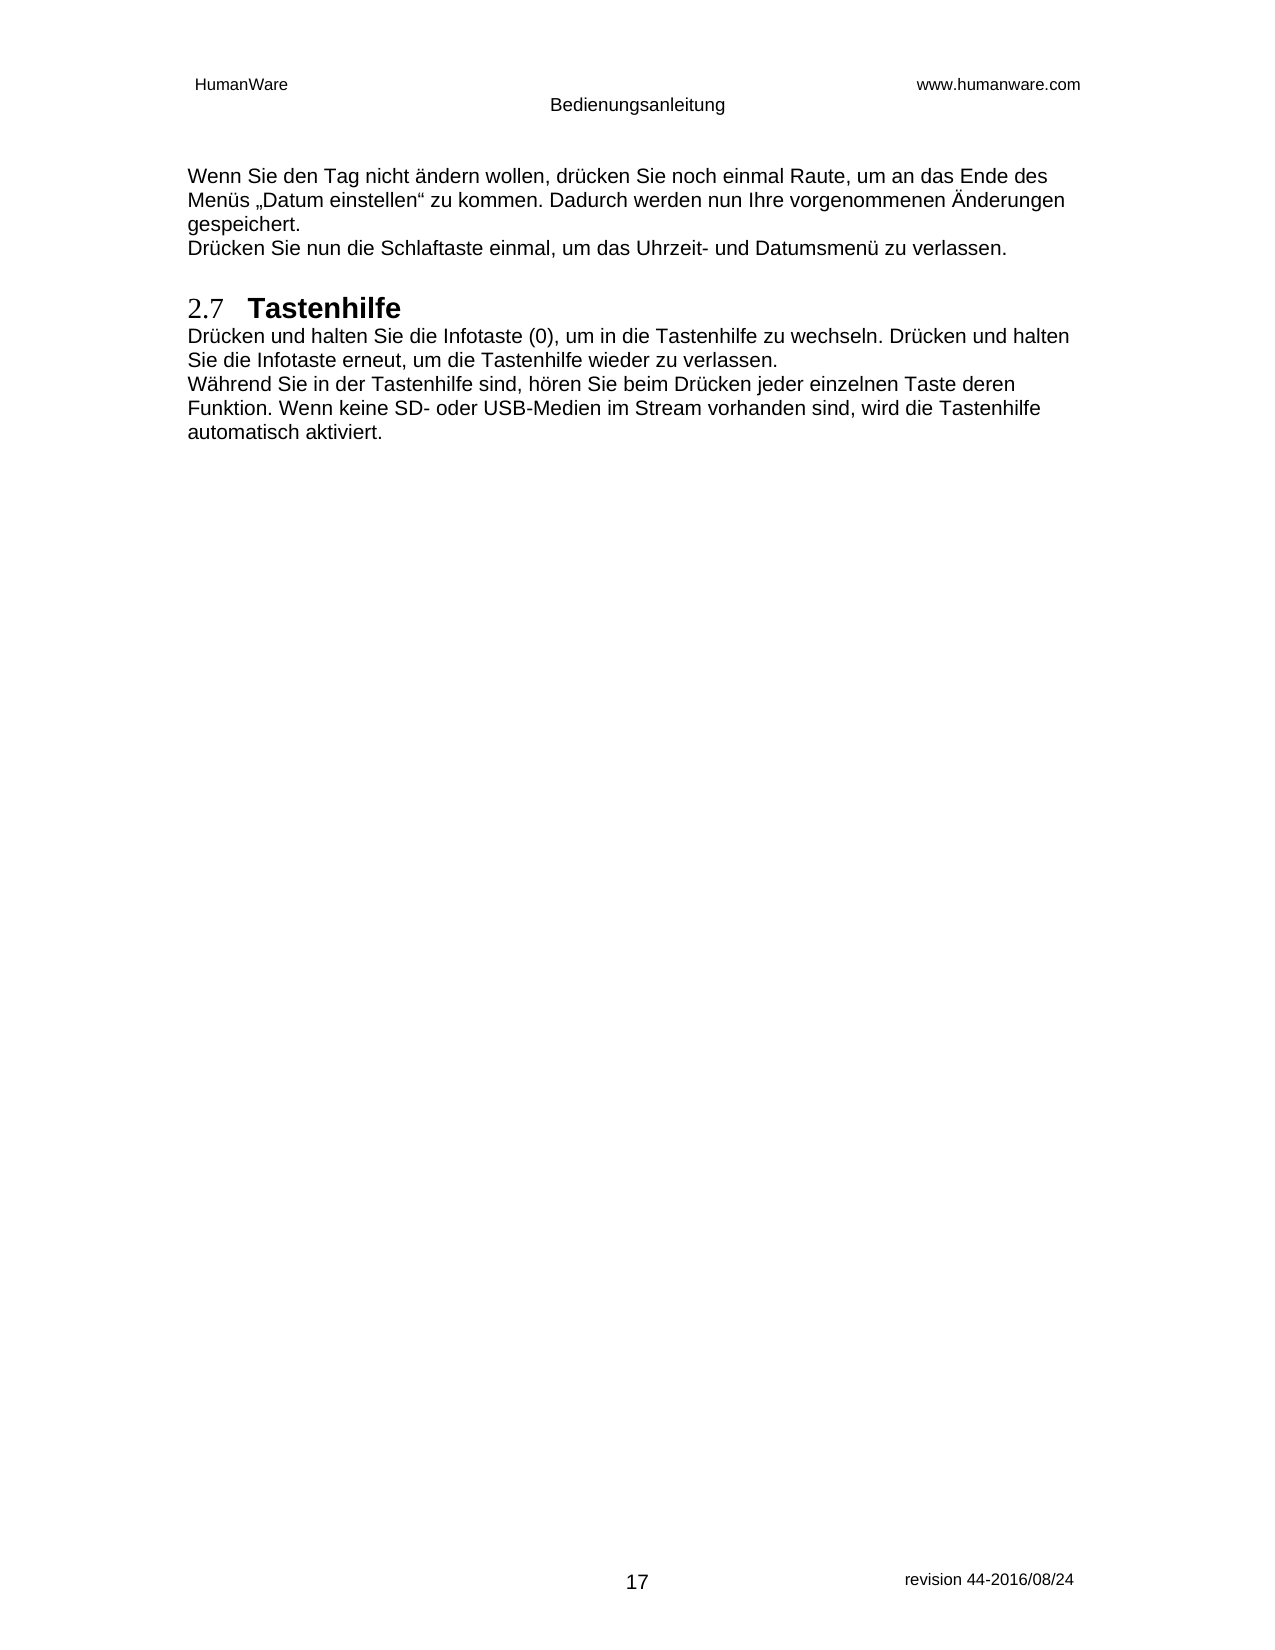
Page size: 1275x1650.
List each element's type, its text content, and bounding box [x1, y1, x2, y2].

text Drücken und halten Sie die Infotaste (0), um in die Tastenhilfe zu wechseln. Drücken und halten Sie die Infotaste erneut, um die Tastenhilfe wieder zu verlassen. [187, 324, 1088, 372]
text Drücken Sie nun die Schlaftaste einmal, um das Uhrzeit- und Datumsmenü zu verlassen. [187, 236, 1088, 259]
subtitle Tastenhilfe [187, 291, 1088, 324]
text Während Sie in der Tastenhilfe sind, hören Sie beim Drücken jeder einzelnen Taste deren Funktion. Wenn keine SD- oder USB-Medien im Stream vorhanden sind, wird die Tastenhilfe automatisch aktiviert. [187, 372, 1088, 444]
text Wenn Sie den Tag nicht ändern wollen, drücken Sie noch einmal Raute, um an das Ende des Menüs „Datum einstellen“ zu kommen. Dadurch werden nun Ihre vorgenommenen Änderungen gespeichert. [187, 164, 1088, 236]
